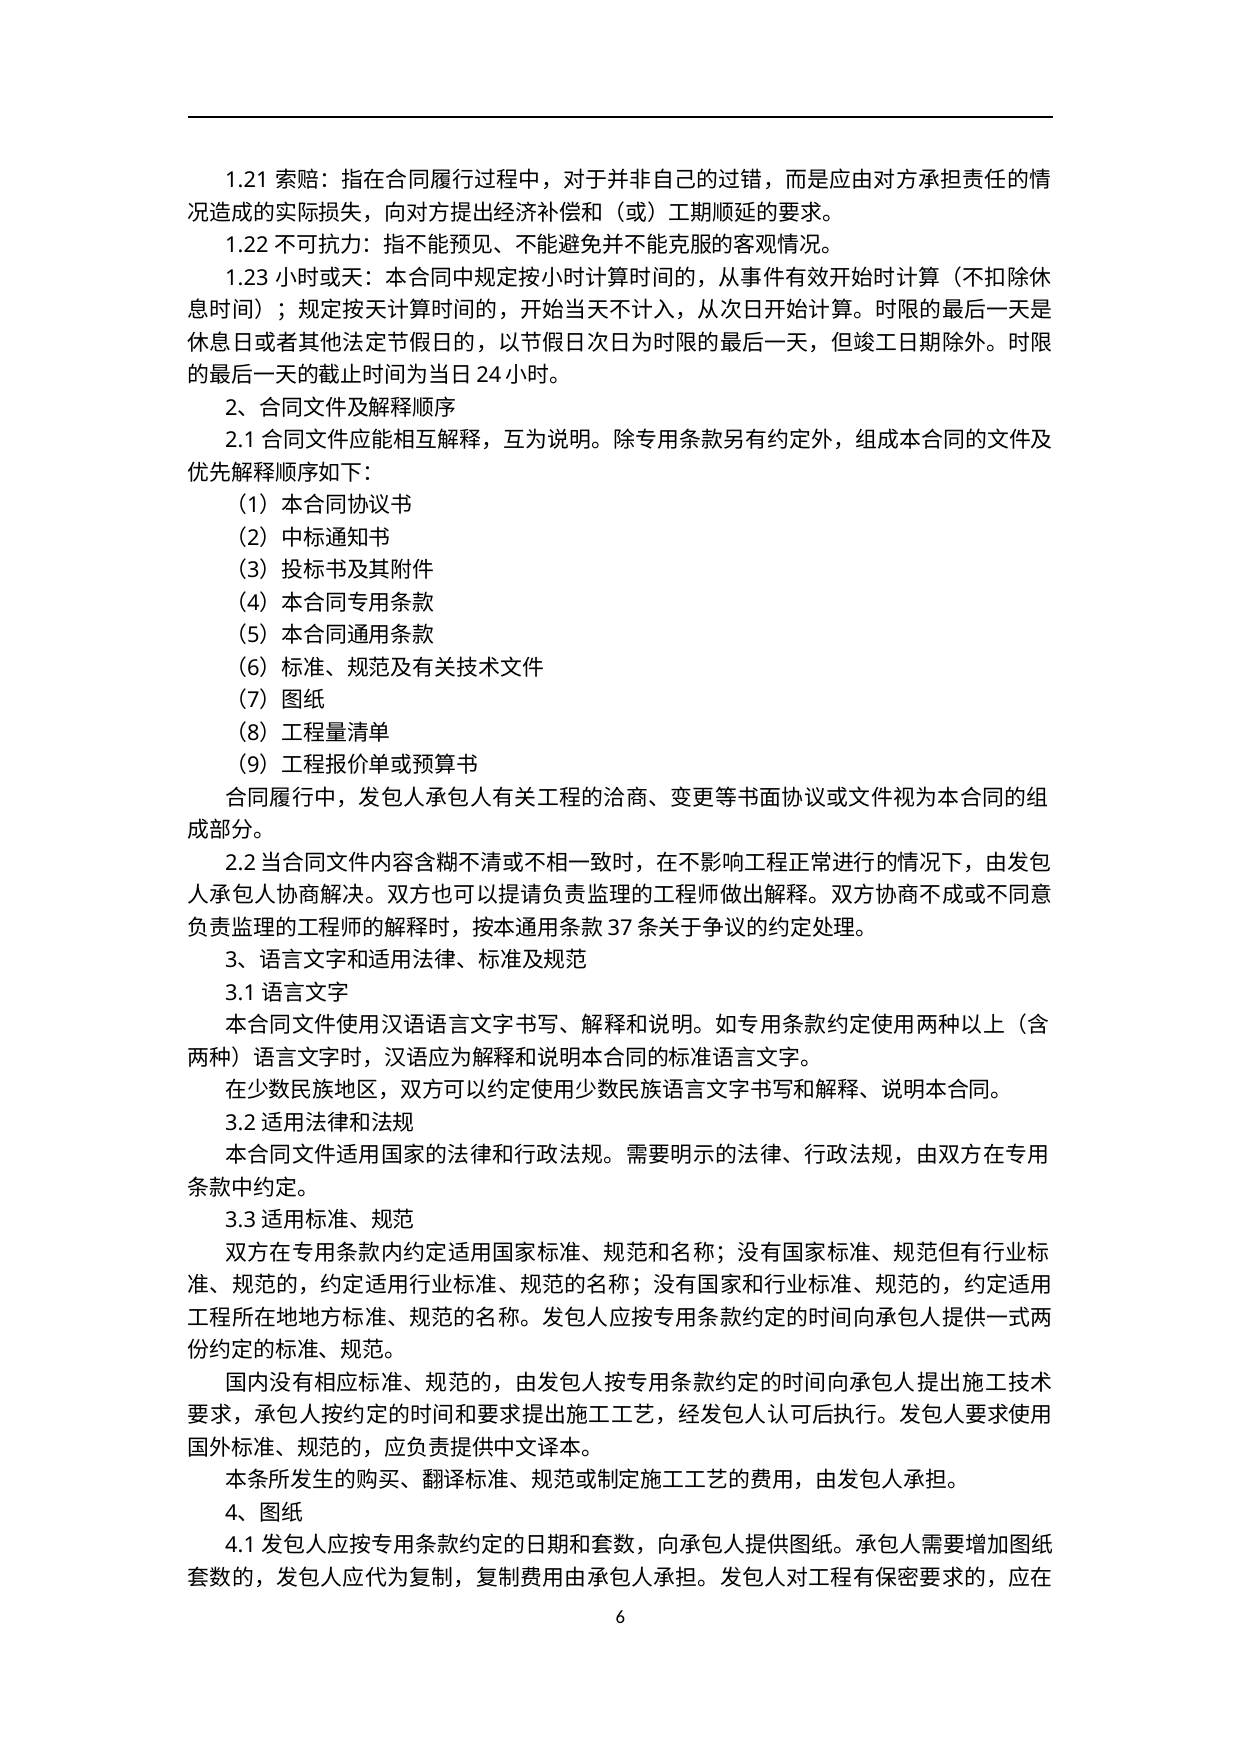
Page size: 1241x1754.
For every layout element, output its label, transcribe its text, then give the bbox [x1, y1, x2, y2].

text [187, 1527, 1053, 1592]
text 合同履行中，发包人承包人有关工程的洽商、变更等书面协议或文件视为本合同的组成部分。 [187, 779, 1053, 844]
text 本条所发生的购买、翻译标准、规范或制定施工工艺的费用，由发包人承担。 [187, 1462, 1053, 1494]
text 1.23 小时或天：本合同中规定按小时计算时间的，从事件有效开始时计算（不扣除休息时间）；规定按天计算时间的，开始当天不计入，从次日开始计算。时限的最后一天是休息日或者其他法定节假日的，以节假日次日为时限的最后一天，但竣工日期除外。时限的最后一天的截止时间为当日24小时。 [187, 259, 1053, 389]
text （2）中标通知书 [187, 519, 1053, 552]
text （5）本合同通用条款 [187, 617, 1053, 649]
text 双方在专用条款内约定适用国家标准、规范和名称；没有国家标准、规范但有行业标准、规范的，约定适用行业标准、规范的名称；没有国家和行业标准、规范的，约定适用工程所在地地方标准、规范的名称。发包人应按专用条款约定的时间向承包人提供一式两份约定的标准、规范。 [187, 1234, 1053, 1364]
text 在少数民族地区，双方可以约定使用少数民族语言文字书写和解释、说明本合同。 [187, 1072, 1053, 1104]
text 1.22 不可抗力：指不能预见、不能避免并不能克服的客观情况。 [187, 227, 1053, 259]
text 国内没有相应标准、规范的，由发包人按专用条款约定的时间向承包人提出施工技术要求，承包人按约定的时间和要求提出施工工艺，经发包人认可后执行。发包人要求使用国外标准、规范的，应负责提供中文译本。 [187, 1364, 1053, 1462]
text 1.21 索赔：指在合同履行过程中，对于并非自己的过错，而是应由对方承担责任的情况造成的实际损失，向对方提出经济补偿和（或）工期顺延的要求。 [187, 162, 1053, 227]
text （3）投标书及其附件 [187, 552, 1053, 584]
text （8）工程量清单 [187, 714, 1053, 747]
text （6）标准、规范及有关技术文件 [187, 649, 1053, 682]
text 4、图纸 [187, 1494, 1053, 1527]
text 本合同文件适用国家的法律和行政法规。需要明示的法律、行政法规，由双方在专用条款中约定。 [187, 1137, 1053, 1202]
text 2.1 合同文件应能相互解释，互为说明。除专用条款另有约定外，组成本合同的文件及优先解释顺序如下： [187, 422, 1053, 487]
text 3.1 语言文字 [187, 974, 1053, 1007]
text 2、合同文件及解释顺序 [187, 389, 1053, 422]
text 2.2当合同文件内容含糊不清或不相一致时，在不影响工程正常进行的情况下，由发包人承包人协商解决。双方也可以提请负责监理的工程师做出解释。双方协商不成或不同意负责监理的工程师的解释时，按本通用条款37条关于争议的约定处理。 [187, 844, 1053, 942]
text （1）本合同协议书 [187, 487, 1053, 519]
text （4）本合同专用条款 [187, 584, 1053, 617]
text 3.2 适用法律和法规 [187, 1104, 1053, 1137]
text （7）图纸 [187, 682, 1053, 714]
text 3.3 适用标准、规范 [187, 1202, 1053, 1234]
text 3、语言文字和适用法律、标准及规范 [187, 942, 1053, 974]
text （9）工程报价单或预算书 [187, 747, 1053, 779]
text 本合同文件使用汉语语言文字书写、解释和说明。如专用条款约定使用两种以上（含两种）语言文字时，汉语应为解释和说明本合同的标准语言文字。 [187, 1007, 1053, 1072]
